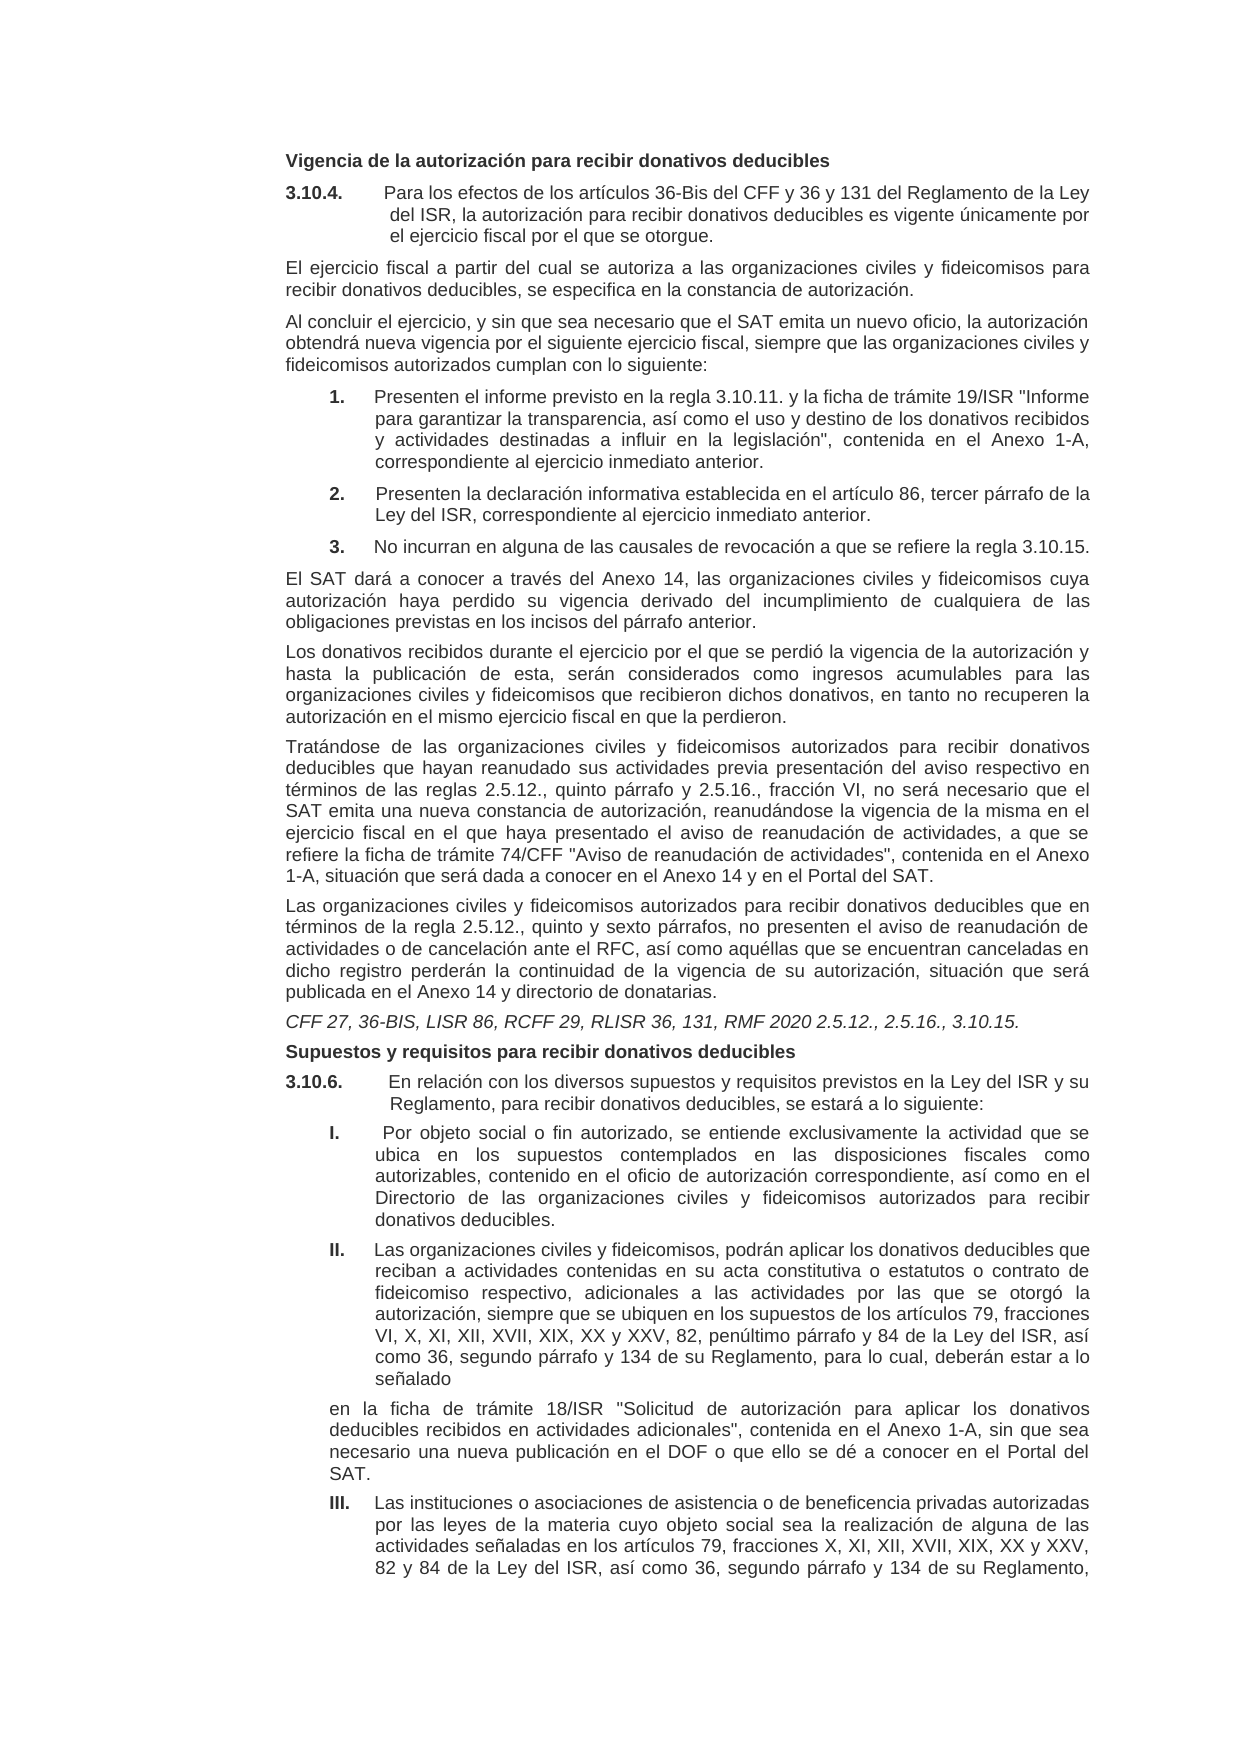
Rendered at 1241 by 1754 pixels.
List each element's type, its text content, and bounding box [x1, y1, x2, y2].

text I. Por objeto social o fin autorizado, se entiende exclusivamente la actividad que se ubica en los supuestos contemplados en las disposiciones fiscales como autorizables, contenido en el oficio de autorización correspondiente, así como en el Directorio de las organizaciones civiles y fideicomisos autorizados para recibir donativos deducibles. [329, 1122, 1090, 1230]
text El ejercicio fiscal a partir del cual se autoriza a las organizaciones civiles y fideicomisos para recibir donativos deducibles, se especifica en la constancia de autorización. [285, 257, 1090, 300]
text 3. No incurran en alguna de las causales de revocación a que se refiere la regla 3.10.15. [329, 536, 1090, 557]
text 2. Presenten la declaración informativa establecida en el artículo 86, tercer párrafo de la Ley del ISR, correspondiente al ejercicio inmediato anterior. [329, 482, 1090, 526]
text Las organizaciones civiles y fideicomisos autorizados para recibir donativos deducibles que en términos de la regla 2.5.12., quinto y sexto párrafos, no presenten el aviso de reanudación de actividades o de cancelación ante el RFC, así como aquéllas que se encuentran canceladas en dicho registro perderán la continuidad de la vigencia de su autorización, situación que será publicada en el Anexo 14 y directorio de donatarias. [285, 895, 1090, 1003]
text Vigencia de la autorización para recibir donativos deducibles [285, 150, 1090, 172]
text Tratándose de las organizaciones civiles y fideicomisos autorizados para recibir donativos deducibles que hayan reanudado sus actividades previa presentación del aviso respectivo en términos de las reglas 2.5.12., quinto párrafo y 2.5.16., fracción VI, no será necesario que el SAT emita una nueva constancia de autorización, reanudándose la vigencia de la misma en el ejercicio fiscal en el que haya presentado el aviso de reanudación de actividades, a que se refiere la ficha de trámite 74/CFF "Aviso de reanudación de actividades", contenida en el Anexo 1-A, situación que será dada a conocer en el Anexo 14 y en el Portal del SAT. [285, 736, 1090, 886]
text 1. Presenten el informe previsto en la regla 3.10.11. y la ficha de trámite 19/ISR "Informe para garantizar la transparencia, así como el uso y destino de los donativos recibidos y actividades destinadas a influir en la legislación", contenida en el Anexo 1-A, correspondiente al ejercicio inmediato anterior. [329, 386, 1090, 472]
text El SAT dará a conocer a través del Anexo 14, las organizaciones civiles y fideicomisos cuya autorización haya perdido su vigencia derivado del incumplimiento de cualquiera de las obligaciones previstas en los incisos del párrafo anterior. [285, 568, 1090, 633]
text Los donativos recibidos durante el ejercicio por el que se perdió la vigencia de la autorización y hasta la publicación de esta, serán considerados como ingresos acumulables para las organizaciones civiles y fideicomisos que recibieron dichos donativos, en tanto no recuperen la autorización en el mismo ejercicio fiscal en que la perdieron. [285, 641, 1090, 727]
text 3.10.4. Para los efectos de los artículos 36-Bis del CFF y 36 y 131 del Reglamento de la Ley del ISR, la autorización para recibir donativos deducibles es vigente únicamente por el ejercicio fiscal por el que se otorgue. [285, 182, 1090, 247]
text Al concluir el ejercicio, y sin que sea necesario que el SAT emita un nuevo oficio, la autorización obtendrá nueva vigencia por el siguiente ejercicio fiscal, siempre que las organizaciones civiles y fideicomisos autorizados cumplan con lo siguiente: [285, 311, 1090, 375]
text CFF 27, 36-BIS, LISR 86, RCFF 29, RLISR 36, 131, RMF 2020 2.5.12., 2.5.16., 3.10.15. [285, 1011, 1090, 1032]
text 3.10.6. En relación con los diversos supuestos y requisitos previstos en la Ley del ISR y su Reglamento, para recibir donativos deducibles, se estará a lo siguiente: [285, 1071, 1090, 1114]
text II. Las organizaciones civiles y fideicomisos, podrán aplicar los donativos deducibles que reciban a actividades contenidas en su acta constitutiva o estatutos o contrato de fideicomiso respectivo, adicionales a las actividades por las que se otorgó la autorización, siempre que se ubiquen en los supuestos de los artículos 79, fracciones VI, X, XI, XII, XVII, XIX, XX y XXV, 82, penúltimo párrafo y 84 de la Ley del ISR, así como 36, segundo párrafo y 134 de su Reglamento, para lo cual, deberán estar a lo señalado [329, 1238, 1090, 1389]
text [329, 1492, 1090, 1578]
text Supuestos y requisitos para recibir donativos deducibles [285, 1041, 1090, 1062]
text en la ficha de trámite 18/ISR "Solicitud de autorización para aplicar los donativos deducibles recibidos en actividades adicionales", contenida en el Anexo 1-A, sin que sea necesario una nueva publicación en el DOF o que ello se dé a conocer en el Portal del SAT. [329, 1398, 1090, 1484]
